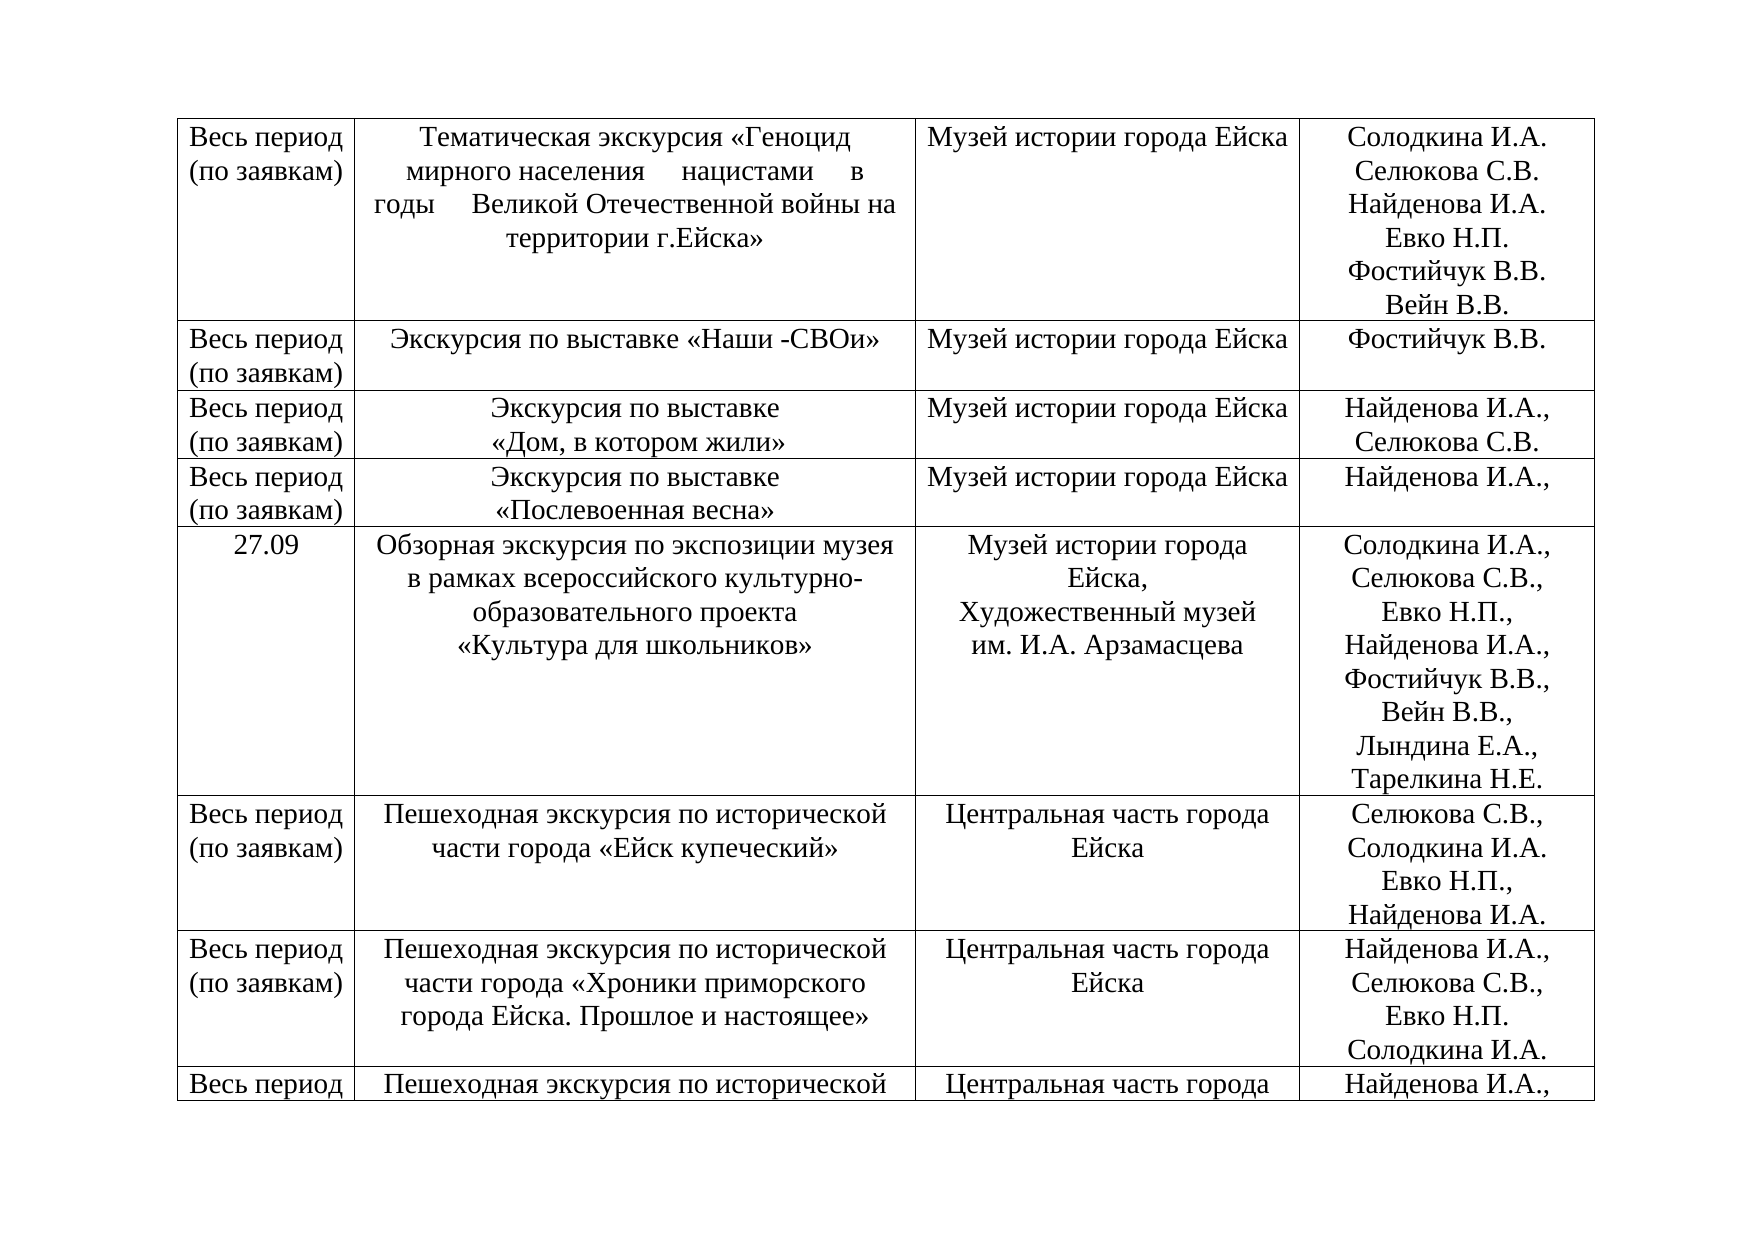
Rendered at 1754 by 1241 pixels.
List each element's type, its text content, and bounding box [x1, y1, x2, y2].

table_cell Музей истории города Ейска [916, 321, 1299, 389]
table_cell Обзорная экскурсия по экспозиции музея в рамках всероссийского культурно-образовательного проекта «Культура для школьников» [355, 527, 915, 795]
table_cell Фостийчук В.В. [1300, 321, 1594, 389]
table_cell Весь период (по заявкам) [178, 321, 354, 389]
table_cell Весь период (по заявкам) [178, 459, 354, 526]
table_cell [916, 1067, 1299, 1100]
table_cell Пешеходная экскурсия по исторической части города «Хроники приморского города Ейска. Прошлое и настоящее» [355, 931, 915, 1066]
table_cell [178, 119, 354, 320]
table_cell Центральная часть города Ейска [916, 931, 1299, 1066]
table_cell Солодкина И.А., Селюкова С.В., Евко Н.П., Найденова И.А., Фостийчук В.В., Вейн В.В., Лындина Е.А., Тарелкина Н.Е. [1300, 527, 1594, 795]
table_cell Музей истории города Ейска [916, 459, 1299, 526]
table_cell Центральная часть города Ейска [916, 796, 1299, 930]
table_cell Музей истории города Ейска [916, 391, 1299, 458]
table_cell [178, 1067, 354, 1100]
table_cell Музей истории города Ейска, Художественный музей им. И.А. Арзамасцева [916, 527, 1299, 795]
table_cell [355, 1067, 915, 1100]
table_cell Найденова И.А., Селюкова С.В., Евко Н.П. Солодкина И.А. [1300, 931, 1594, 1066]
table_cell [916, 119, 1299, 320]
table_cell Селюкова С.В., Солодкина И.А. Евко Н.П., Найденова И.А. [1300, 796, 1594, 930]
table_cell Экскурсия по выставке «Наши -СВОи» [355, 321, 915, 389]
table_cell Весь период (по заявкам) [178, 391, 354, 458]
table_cell Пешеходная экскурсия по исторической части города «Ейск купеческий» [355, 796, 915, 930]
table_cell 27.09 [178, 527, 354, 795]
table_cell Весь период (по заявкам) [178, 796, 354, 930]
table_cell Экскурсия по выставке «Дом, в котором жили» [355, 391, 915, 458]
table_cell Найденова И.А., Селюкова С.В. [1300, 391, 1594, 458]
table_cell Солодкина И.А. Селюкова С.В. Найденова И.А. Евко Н.П. Фостийчук В.В. Вейн В.В. [1300, 119, 1594, 320]
table_cell Весь период (по заявкам) [178, 931, 354, 1066]
table_cell Найденова И.А., [1300, 459, 1594, 526]
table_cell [1300, 1067, 1594, 1100]
table_cell Тематическая экскурсия «Геноцид мирного населения нацистами в годы Великой Отечественной войны на территории г.Ейска» [355, 119, 915, 320]
table_cell Экскурсия по выставке «Послевоенная весна» [355, 459, 915, 526]
